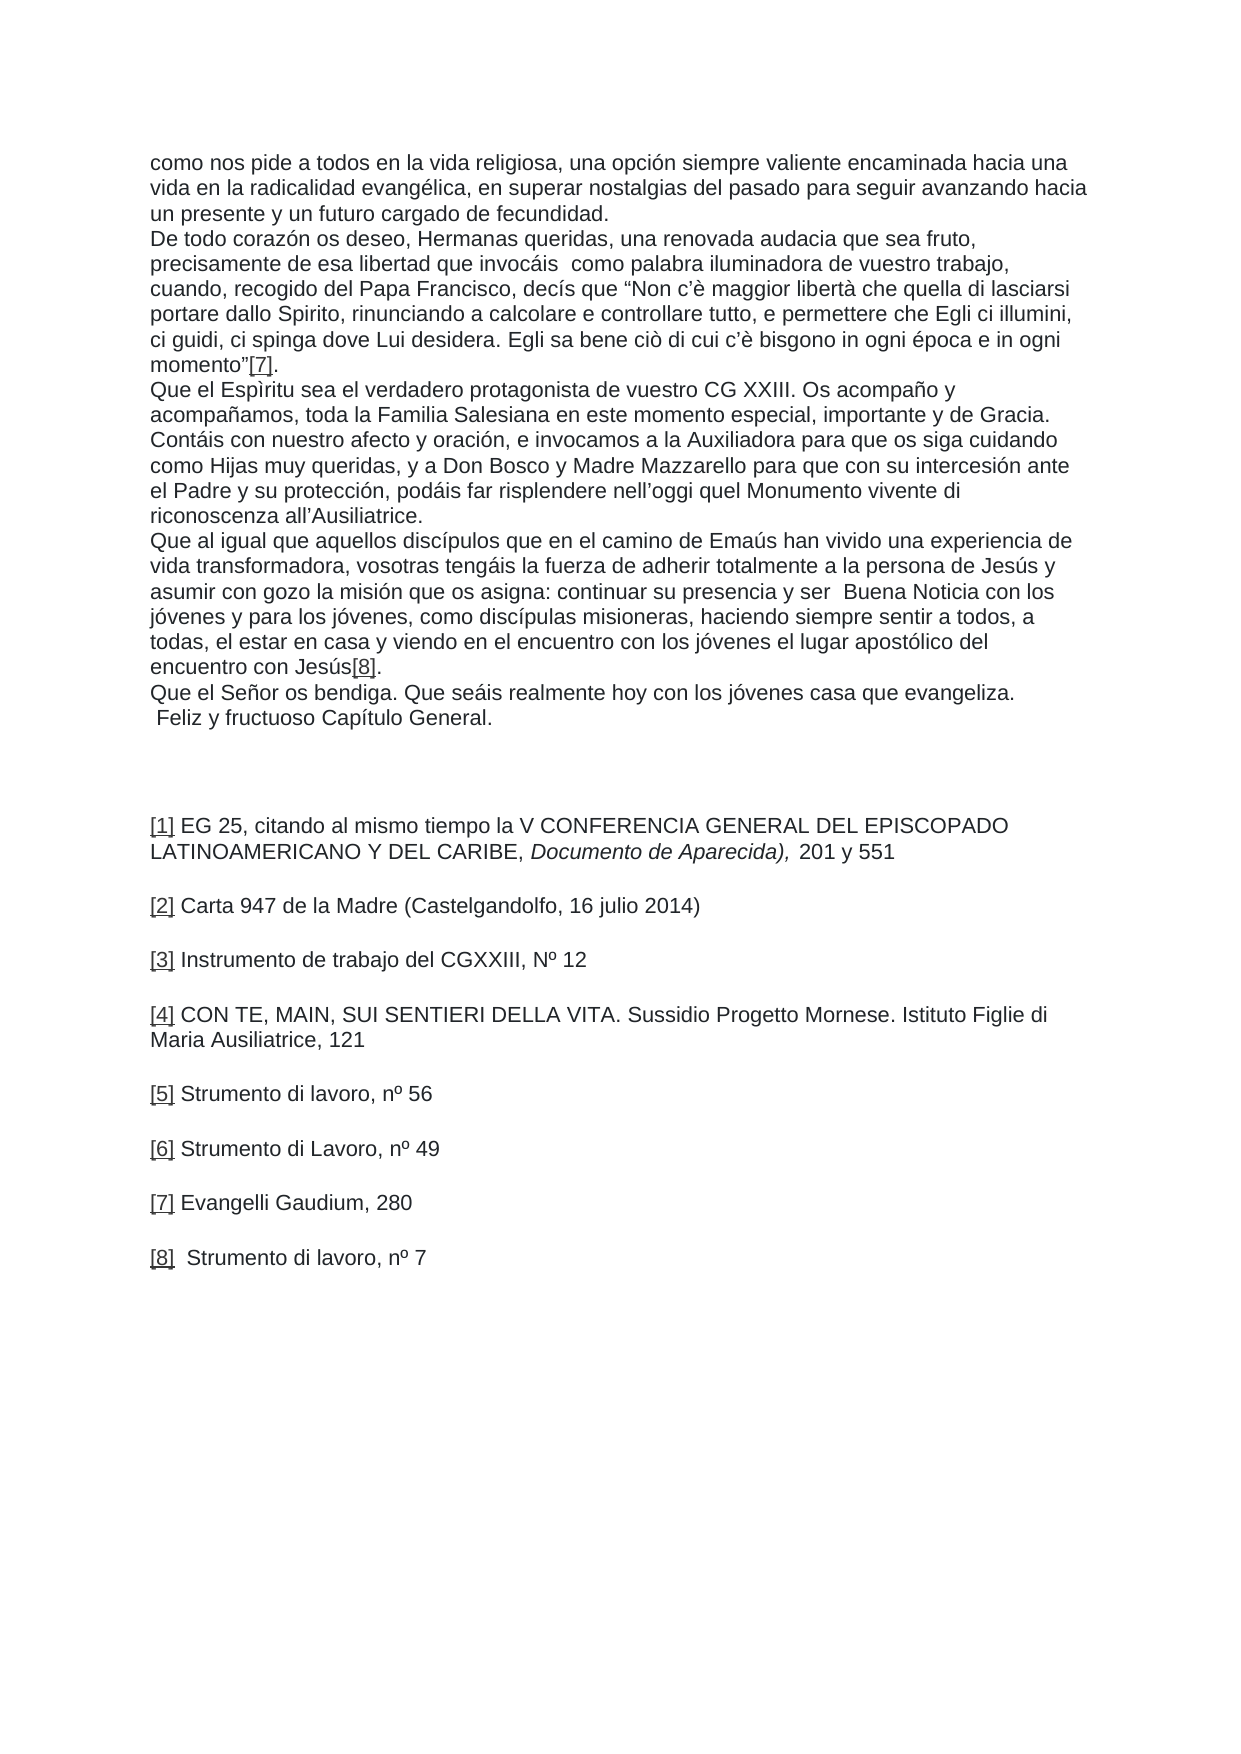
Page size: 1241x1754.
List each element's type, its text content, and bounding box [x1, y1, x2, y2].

text [5] Strumento di lavoro, nº 56 [150, 1081, 1090, 1106]
text [1] EG 25, citando al mismo tiempo la V CONFERENCIA GENERAL DEL EPISCOPADO LATINOAMERICANO Y DEL CARIBE, Documento de Aparecida), 201 y 551 [150, 813, 1090, 864]
text [7] Evangelli Gaudium, 280 [150, 1190, 1090, 1215]
text [8] Strumento di lavoro, nº 7 [150, 1244, 1090, 1269]
text [4] CON TE, MAIN, SUI SENTIERI DELLA VITA. Sussidio Progetto Mornese. Istituto Figlie di Maria Ausiliatrice, 121 [150, 1002, 1090, 1052]
text [6] Strumento di Lavoro, nº 49 [150, 1136, 1090, 1161]
text [3] Instrumento de trabajo del CGXXIII, Nº 12 [150, 947, 1090, 972]
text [150, 150, 1090, 730]
text [2] Carta 947 de la Madre (Castelgandolfo, 16 julio 2014) [150, 893, 1090, 918]
